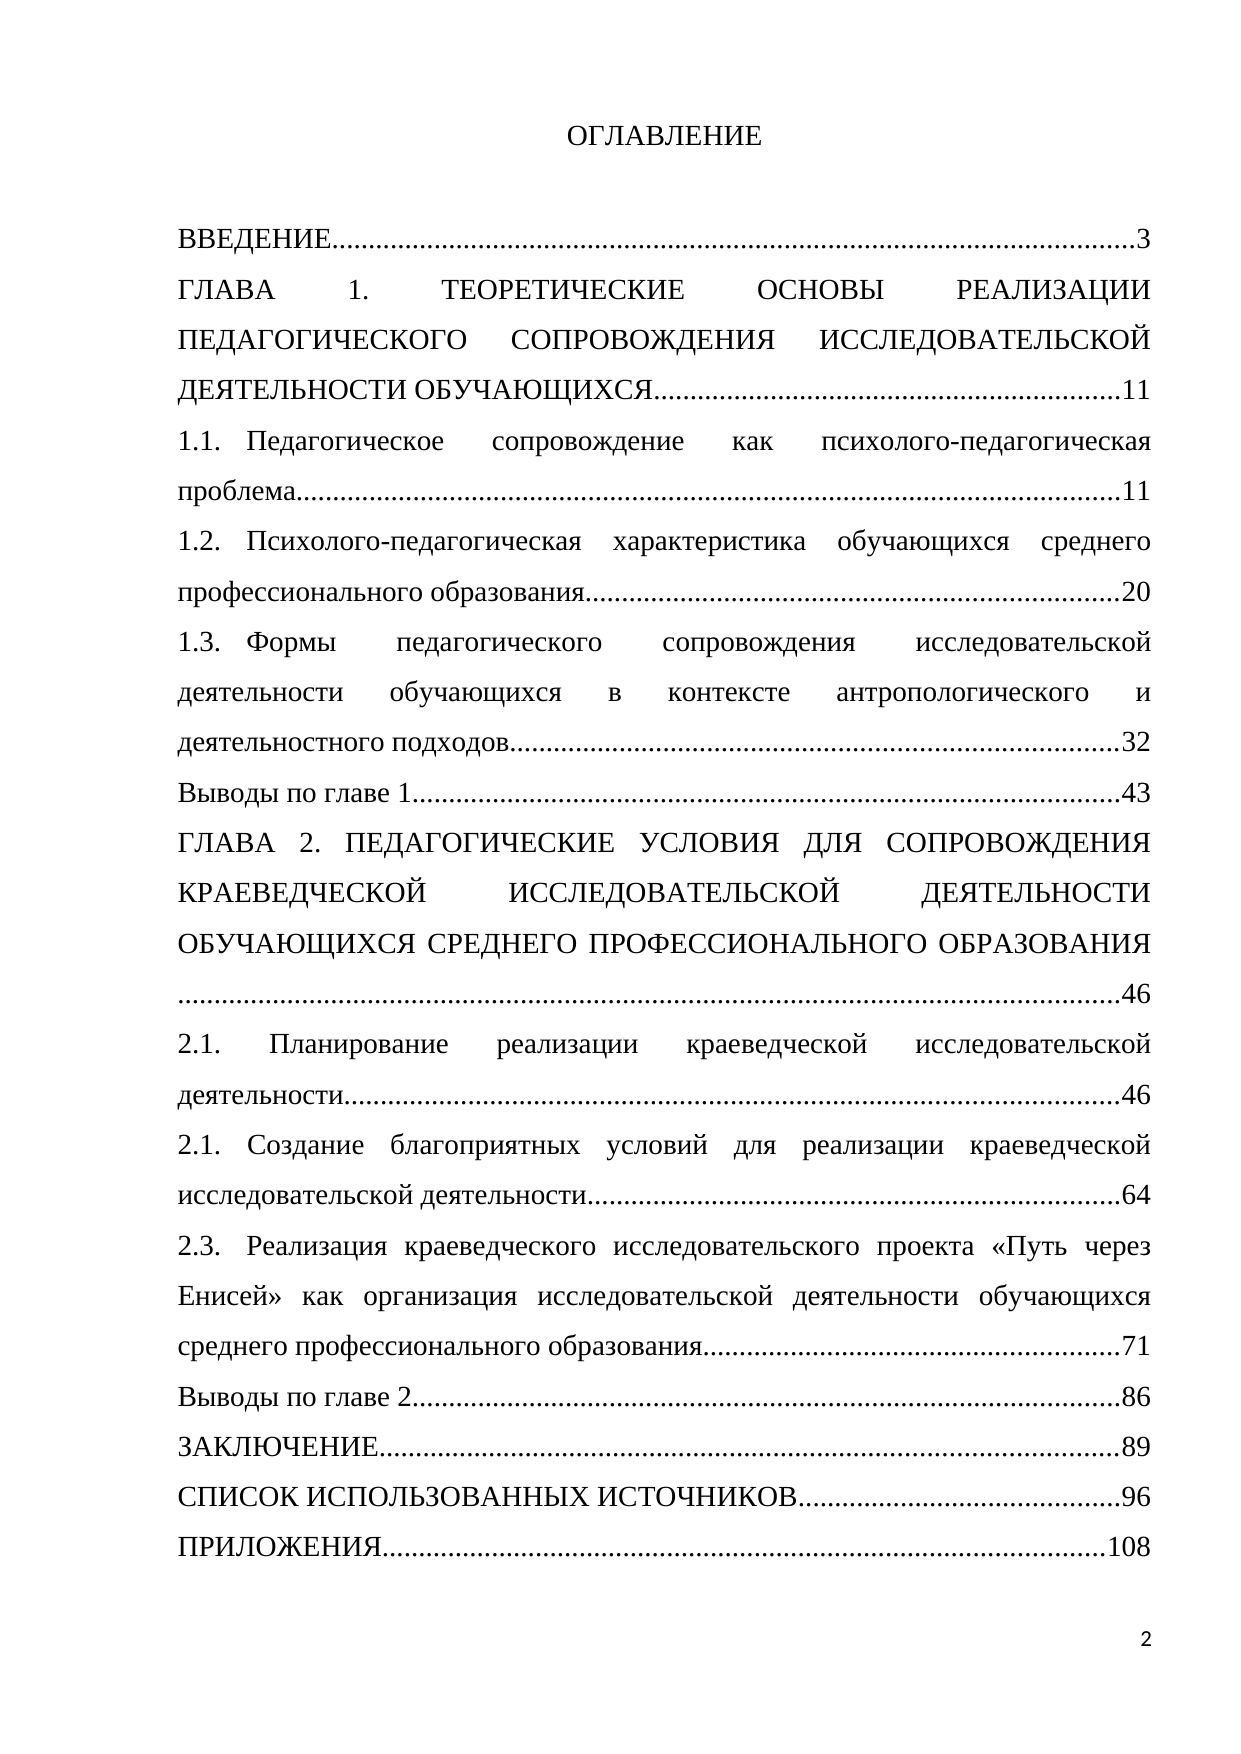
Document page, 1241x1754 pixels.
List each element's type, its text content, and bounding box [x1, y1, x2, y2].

subtitle ОГЛАВЛЕНИЕ [177, 118, 1152, 152]
text ГЛАВА 1. ТЕОРЕТИЧЕСКИЕ ОСНОВЫ РЕАЛИЗАЦИИ ПЕДАГОГИЧЕСКОГО СОПРОВОЖДЕНИЯ ИССЛЕДОВАТЕЛЬСКОЙ ДЕЯТЕЛЬНОСТИ ОБУЧАЮЩИХСЯ 11 [177, 272, 1152, 406]
text ПРИЛОЖЕНИЯ 108 [177, 1529, 1152, 1563]
text 2.3. Реализация краеведческого исследовательского проекта «Путь через Енисей» как организация исследовательской деятельности обучающихся среднего профессионального образования 71 [177, 1228, 1152, 1362]
text ЗАКЛЮЧЕНИЕ 89 [177, 1429, 1152, 1462]
text 1.2. Психолого-педагогическая характеристика обучающихся среднего профессионального образования 20 [177, 523, 1152, 607]
text 1.3. Формы педагогического сопровождения исследовательской деятельности обучающихся в контексте антропологического и деятельностного подходов 32 [177, 624, 1152, 758]
text Выводы по главе 1 43 [177, 775, 1152, 808]
text 1.1. Педагогическое сопровождение как психолого-педагогическая проблема 11 [177, 423, 1152, 507]
text ВВЕДЕНИЕ 3 [177, 221, 1152, 255]
text СПИСОК ИСПОЛЬЗОВАННЫХ ИСТОЧНИКОВ 96 [177, 1479, 1152, 1513]
text 2.1. Создание благоприятных условий для реализации краеведческой исследовательской деятельности 64 [177, 1127, 1152, 1211]
text Выводы по главе 2 86 [177, 1379, 1152, 1412]
text ГЛАВА 2. ПЕДАГОГИЧЕСКИЕ УСЛОВИЯ ДЛЯ СОПРОВОЖДЕНИЯ КРАЕВЕДЧЕСКОЙ ИССЛЕДОВАТЕЛЬСКОЙ ДЕЯТЕЛЬНОСТИ ОБУЧАЮЩИХСЯ СРЕДНЕГО ПРОФЕССИОНАЛЬНОГО ОБРАЗОВАНИЯ 46 [177, 825, 1152, 1010]
text 2.1. Планирование реализации краеведческой исследовательской деятельности 46 [177, 1026, 1152, 1110]
